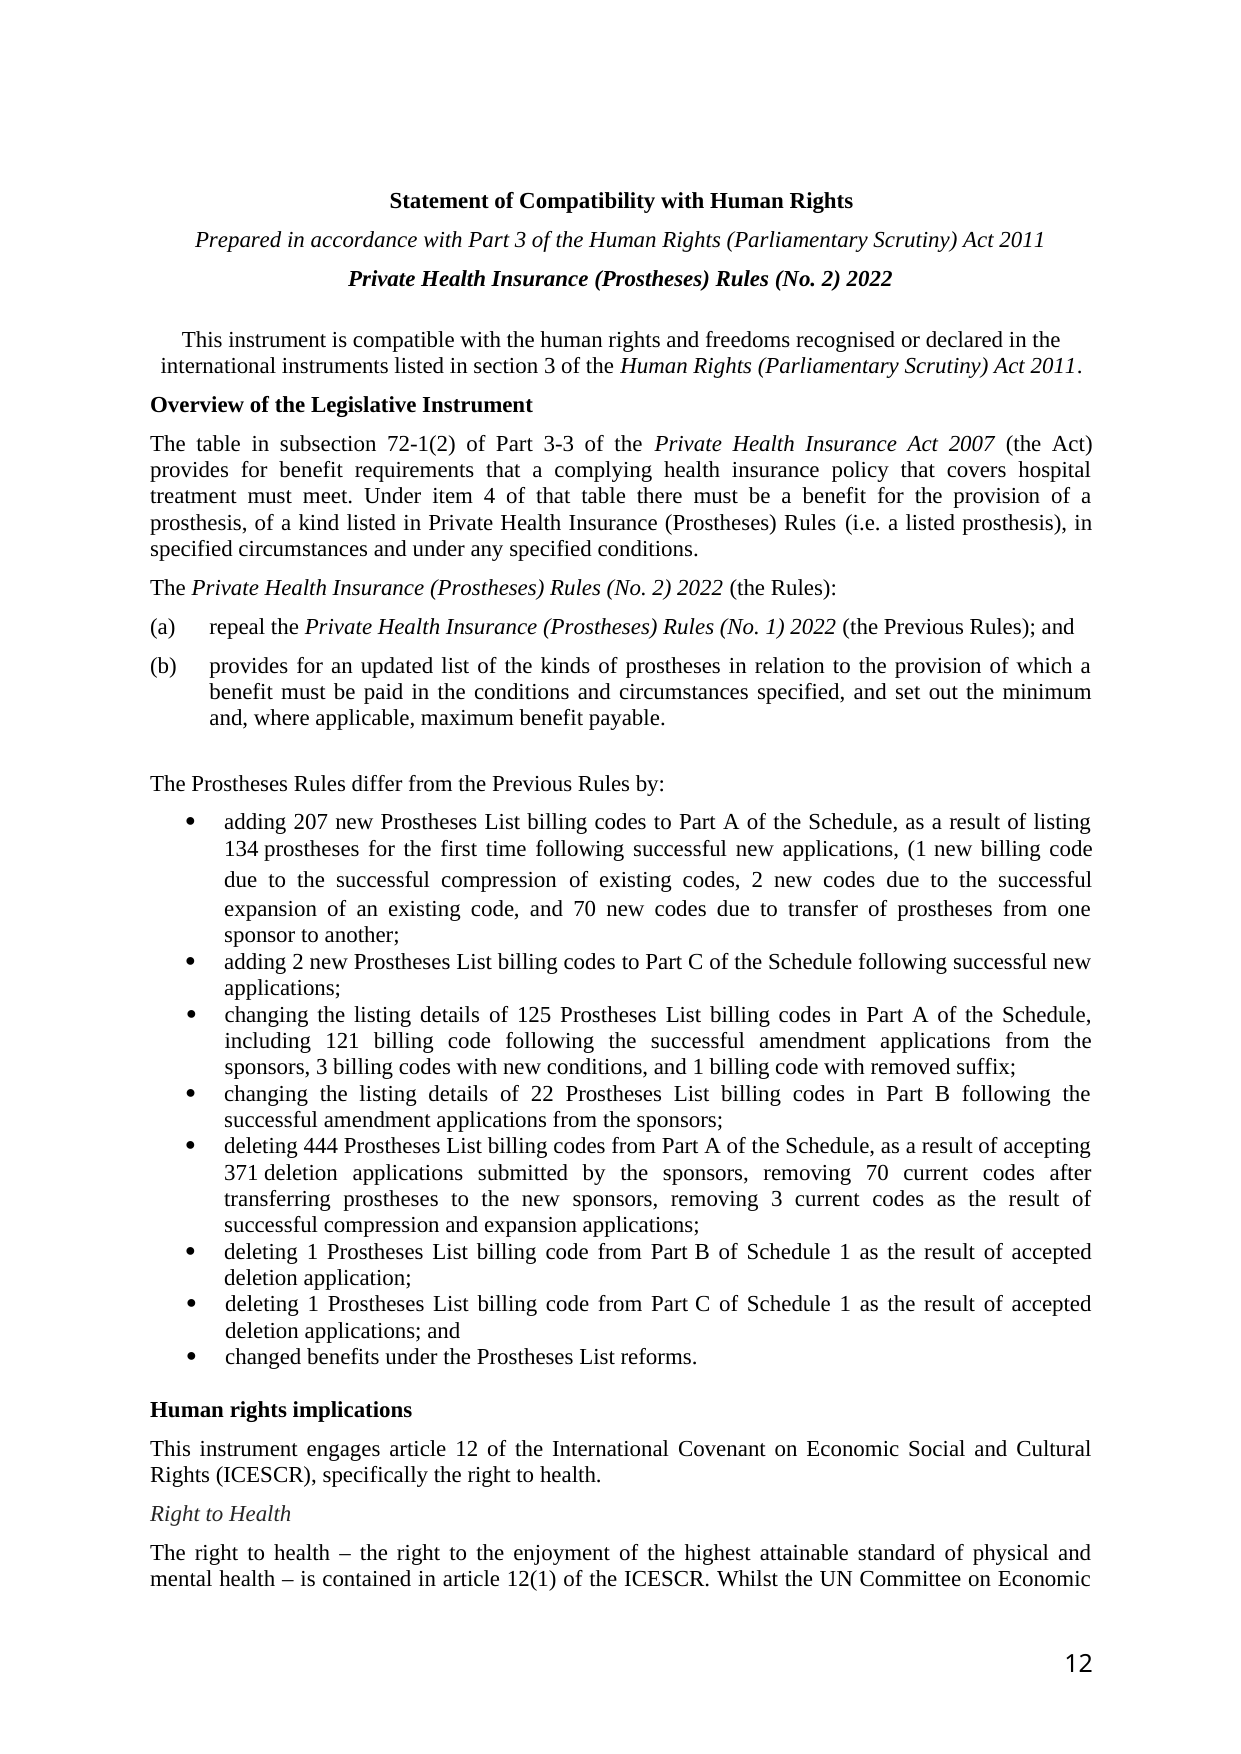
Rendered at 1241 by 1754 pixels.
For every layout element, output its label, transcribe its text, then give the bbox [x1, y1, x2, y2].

text Private Health Insurance (Prostheses) Rules (No. 2) 2022 [150, 265, 1093, 326]
text Prepared in accordance with Part 3 of the Human Rights (Parliamentary Scrutiny) Act 2011 [150, 226, 1093, 253]
text The Prostheses Rules differ from the Previous Rules by: [150, 769, 1093, 796]
text Statement of Compatibility with Human Rights [150, 187, 1093, 214]
text The table in subsection 72-1(2) of Part 3-3 of the Private Health Insurance Act 2007 (the Act) provides for benefit requirements that a complying health insurance policy that covers hospital treatment must meet. Under item 4 of that table there must be a benefit for the provision of a prosthesis, of a kind listed in Private Health Insurance (Prostheses) Rules (i.e. a listed prosthesis), in specified circumstances and under any specified conditions. [150, 430, 1093, 561]
list deleting 1 Prostheses List billing code from Part B of Schedule 1 as the result of accepted deletion application; [186, 1238, 1093, 1291]
text The Private Health Insurance (Prostheses) Rules (No. 2) 2022 (the Rules): [150, 574, 1093, 600]
list adding 2 new Prostheses List billing codes to Part C of the Schedule following successful new applications; [186, 948, 1093, 1001]
list adding 207 new Prostheses List billing codes to Part A of the Schedule, as a result of listing 134 prostheses for the first time following successful new applications, (1 new billing code due to the successful compression of existing codes, 2 new codes due to the successful expansion of an existing code, and 70 new codes due to transfer of prostheses from one sponsor to another; [186, 808, 1093, 948]
text (b) provides for an updated list of the kinds of prostheses in relation to the provision of which a benefit must be paid in the conditions and circumstances specified, and set out the minimum and, where applicable, maximum benefit payable. [150, 652, 1093, 731]
text This instrument engages article 12 of the International Covenant on Economic Social and Cultural Rights (ICESCR), specifically the right to health. [150, 1435, 1093, 1487]
list changing the listing details of 125 Prostheses List billing codes in Part A of the Schedule, including 121 billing code following the successful amendment applications from the sponsors, 3 billing codes with new conditions, and 1 billing code with removed suffix; [187, 1001, 1093, 1080]
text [150, 1539, 1093, 1592]
text (a) repeal the Private Health Insurance (Prostheses) Rules (No. 1) 2022 (the Previous Rules); and [150, 613, 1093, 639]
list changing the listing details of 22 Prostheses List billing codes in Part B following the successful amendment applications from the sponsors; [187, 1080, 1093, 1132]
list deleting 444 Prostheses List billing codes from Part A of the Schedule, as a result of accepting 371 deletion applications submitted by the sponsors, removing 70 current codes after transferring prostheses to the new sponsors, removing 3 current codes as the result of successful compression and expansion applications; [186, 1132, 1093, 1238]
text Overview of the Legislative Instrument [150, 391, 1093, 417]
list changed benefits under the Prostheses List reforms. [187, 1343, 1093, 1369]
text Human rights implications [150, 1396, 1093, 1422]
text Right to Health [150, 1500, 1093, 1526]
text This instrument is compatible with the human rights and freedoms recognised or declared in the international instruments listed in section 3 of the Human Rights (Parliamentary Scrutiny) Act 2011. [150, 326, 1093, 378]
list deleting 1 Prostheses List billing code from Part C of Schedule 1 as the result of accepted deletion applications; and [187, 1291, 1093, 1343]
